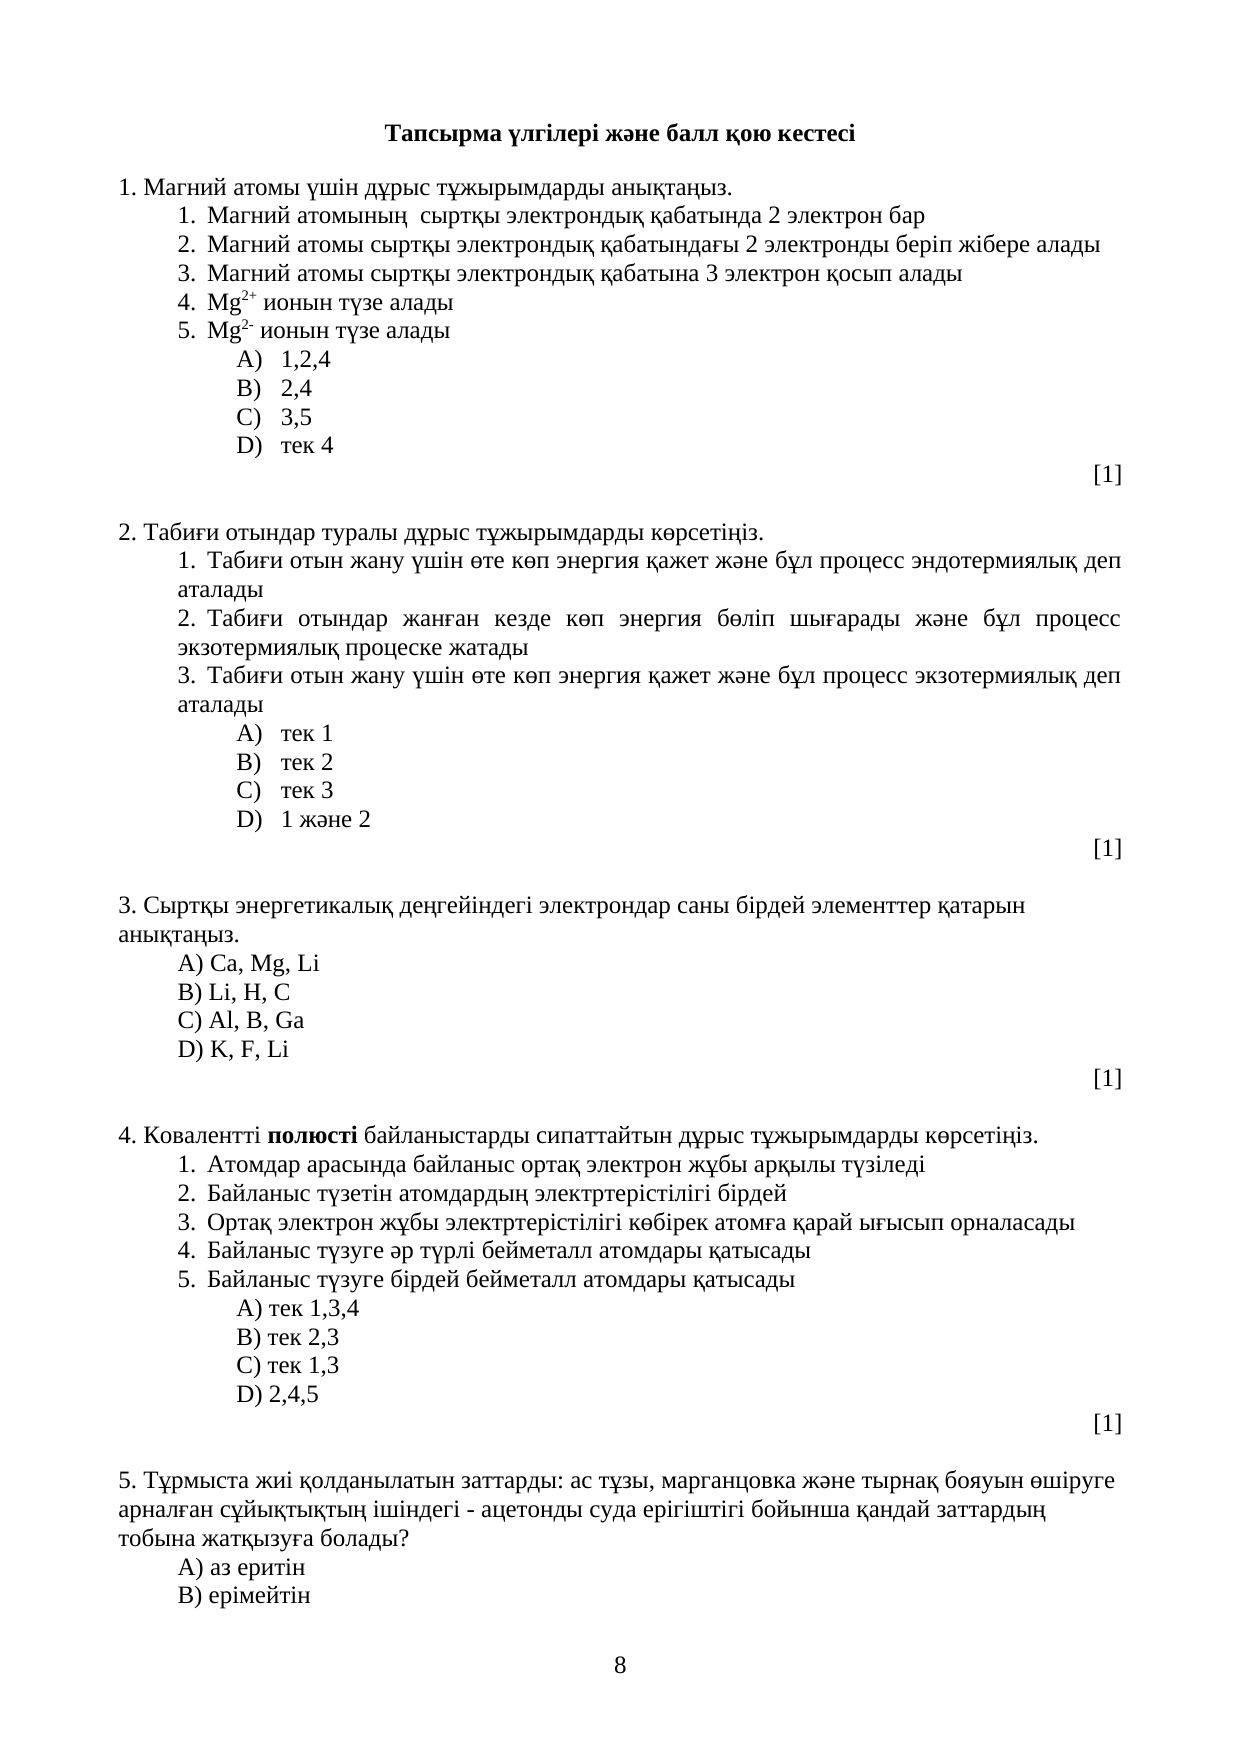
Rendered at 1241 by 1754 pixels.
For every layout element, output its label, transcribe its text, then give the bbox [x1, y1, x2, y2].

list Mg2+ ионын түзе алады [177, 287, 1122, 316]
list Магний атомы сыртқы электрондық қабатына 3 электрон қосып алады [177, 258, 1122, 287]
text [1] [118, 1408, 1122, 1437]
list 2,4 [177, 373, 1122, 402]
list Табиғи отын жану үшін өте көп энергия қажет және бұл процесс эндотермиялық деп аталады [177, 546, 1122, 603]
list Байланыс түзуге әр түрлі бейметалл атомдары қатысады [177, 1236, 1122, 1264]
text A) Ca, Mg, Li [118, 948, 1122, 977]
list Табиғи отын жану үшін өте көп энергия қажет және бұл процесс экзотермиялық деп аталады [177, 661, 1122, 718]
text B) ерімейтін [118, 1581, 1122, 1609]
text 5. Тұрмыста жиі қолданылатын заттарды: ас тұзы, марганцовка және тырнақ бояуын өшіруге арналған сұйықтықтың ішіндегі - ацетонды суда ерігіштігі бойынша қандай заттардың тобына жатқызуға болады? [118, 1466, 1122, 1552]
text D) 2,4,5 [177, 1379, 1122, 1408]
text B) тек 2,3 [177, 1322, 1122, 1351]
text [1] [118, 1063, 1122, 1092]
text C) тек 1,3 [177, 1351, 1122, 1379]
list [1] [162, 459, 1122, 488]
list Ортақ электрон жұбы электртерістілігі көбірек атомға қарай ығысып орналасады [177, 1207, 1122, 1236]
text C) Al, B, Ga [118, 1006, 1122, 1034]
list Магний атомының сыртқы электрондық қабатында 2 электрон бар [177, 201, 1122, 229]
list 1 және 2 [177, 804, 1122, 833]
text A) аз еритін [118, 1552, 1122, 1581]
text 3. Сыртқы энергетикалық деңгейіндегі электрондар саны бірдей элементтер қатарын анықтаңыз. [118, 891, 1122, 948]
text B) Li, H, C [118, 977, 1122, 1006]
list 3,5 [177, 402, 1122, 431]
text A) тек 1,3,4 [177, 1293, 1122, 1322]
list Магний атомы сыртқы электрондық қабатындағы 2 электронды беріп жібере алады [177, 229, 1122, 258]
list Табиғи отындар жанған кезде көп энергия бөліп шығарады және бұл процесс экзотермиялық процеске жатады [177, 603, 1122, 661]
list тек 3 [177, 776, 1122, 804]
list Байланыс түзуге бірдей бейметалл атомдары қатысады [177, 1264, 1122, 1293]
text D) K, F, Li [118, 1034, 1122, 1063]
list 2. Табиғи отындар туралы дұрыс тұжырымдарды көрсетіңіз. [118, 517, 1122, 546]
list Атомдар арасында байланыс ортақ электрон жұбы арқылы түзіледі [177, 1149, 1122, 1178]
list тек 4 [177, 431, 1122, 459]
list Байланыс түзетін атомдардың электртерістілігі бірдей [177, 1178, 1122, 1207]
list 1,2,4 [177, 344, 1122, 373]
text 4. Ковалентті полюсті байланыстарды сипаттайтын дұрыс тұжырымдарды көрсетіңіз. [118, 1121, 1122, 1149]
list [1] [162, 833, 1122, 862]
subtitle Тапсырма үлгілері және балл қою кестеcі [118, 118, 1122, 147]
list Mg2- ионын түзе алады [177, 316, 1122, 344]
list тек 1 [177, 718, 1122, 747]
list 1. Магний атомы үшін дұрыс тұжырымдарды анықтаңыз. [118, 172, 1122, 201]
list тек 2 [177, 747, 1122, 776]
